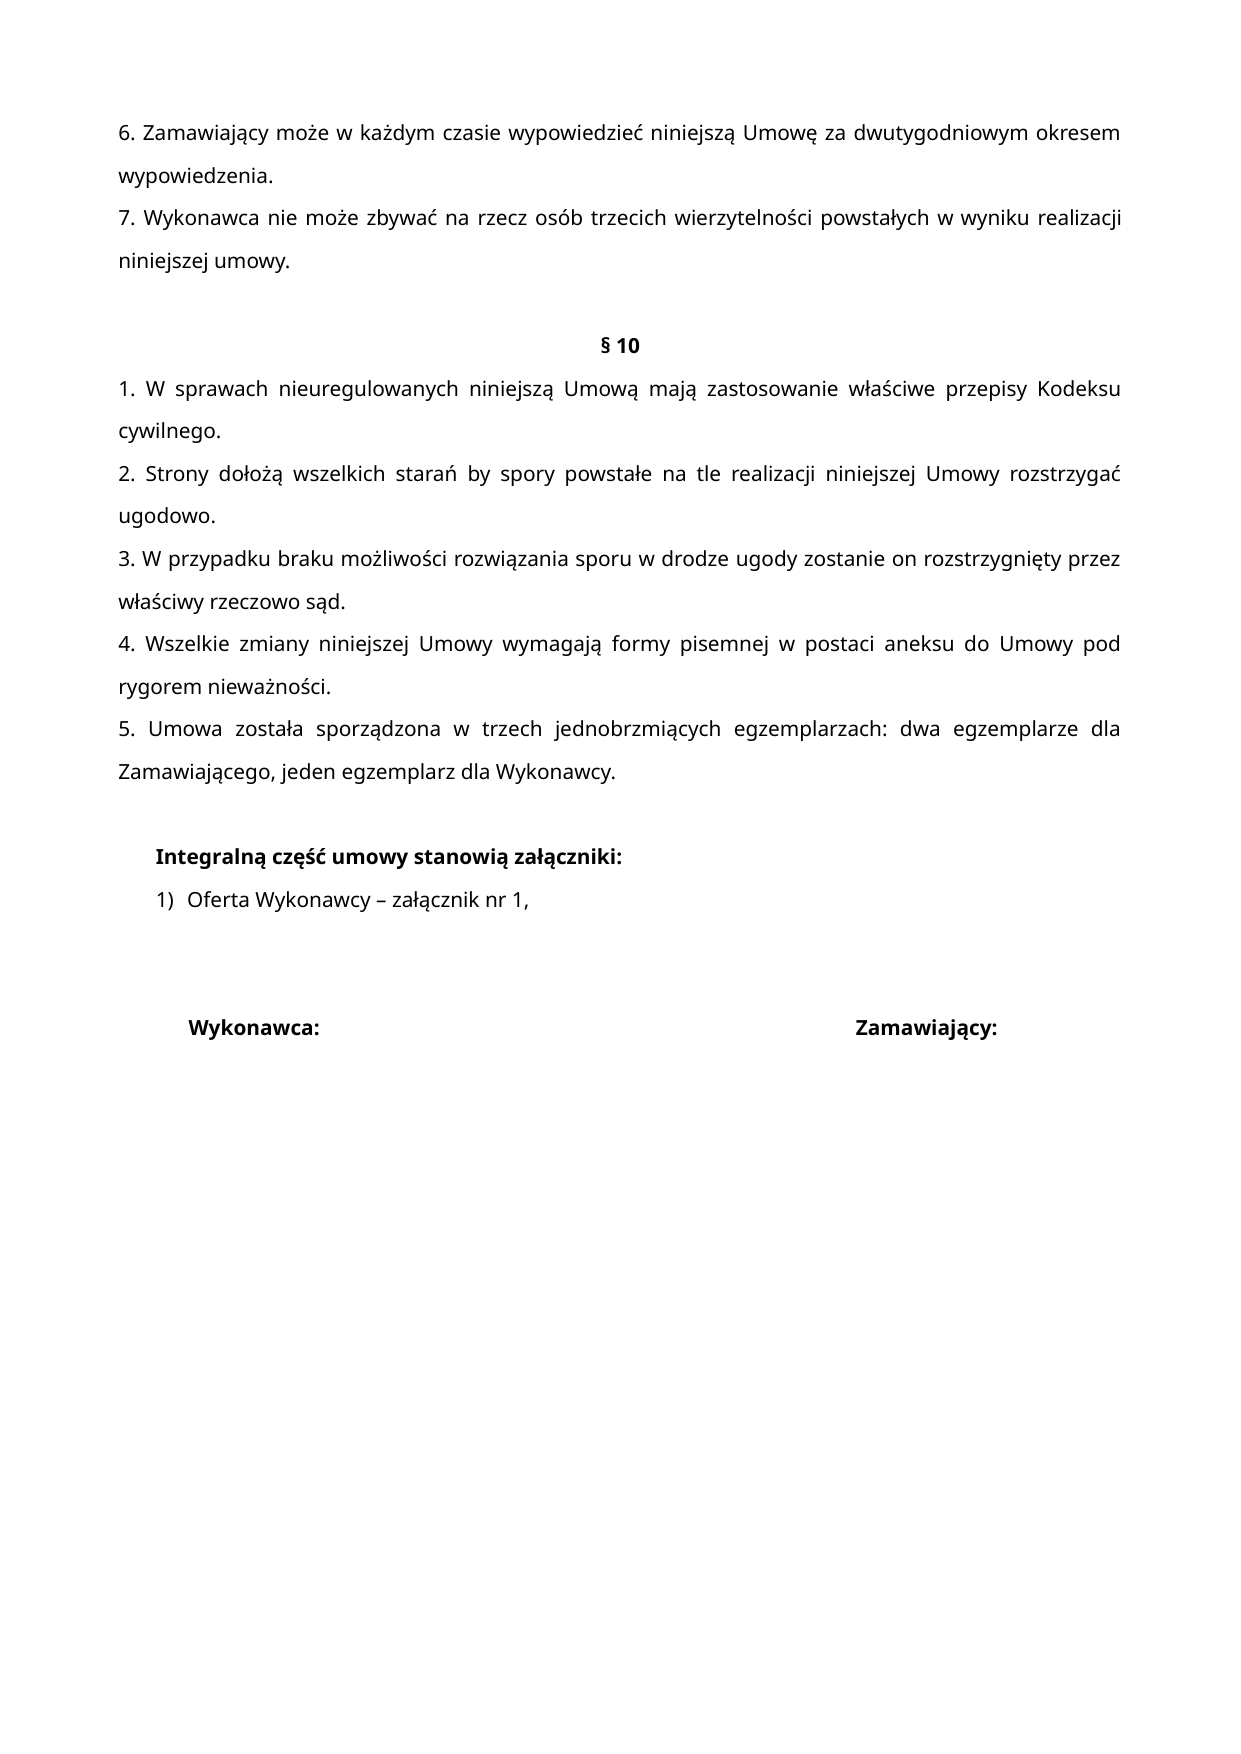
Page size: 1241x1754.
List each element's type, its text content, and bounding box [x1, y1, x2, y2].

text Wykonawca: Zamawiający: [118, 1013, 1122, 1081]
text Integralną część umowy stanowią załączniki: [156, 842, 1122, 871]
text 3. W przypadku braku możliwości rozwiązania sporu w drodze ugody zostanie on rozstrzygnięty przez właściwy rzeczowo sąd. [118, 544, 1122, 615]
text § 10 [118, 331, 1122, 359]
list Oferta Wykonawcy – załącznik nr 1, [156, 885, 1122, 913]
text 6. Zamawiający może w każdym czasie wypowiedzieć niniejszą Umowę za dwutygodniowym okresem wypowiedzenia. [118, 118, 1122, 189]
text 5. Umowa została sporządzona w trzech jednobrzmiących egzemplarzach: dwa egzemplarze dla Zamawiającego, jeden egzemplarz dla Wykonawcy. [118, 714, 1122, 786]
text 1. W sprawach nieuregulowanych niniejszą Umową mają zastosowanie właściwe przepisy Kodeksu cywilnego. [118, 374, 1122, 445]
text 2. Strony dołożą wszelkich starań by spory powstałe na tle realizacji niniejszej Umowy rozstrzygać ugodowo. [118, 459, 1122, 530]
text 4. Wszelkie zmiany niniejszej Umowy wymagają formy pisemnej w postaci aneksu do Umowy pod rygorem nieważności. [118, 629, 1122, 700]
text 7. Wykonawca nie może zbywać na rzecz osób trzecich wierzytelności powstałych w wyniku realizacji niniejszej umowy. [118, 203, 1122, 274]
